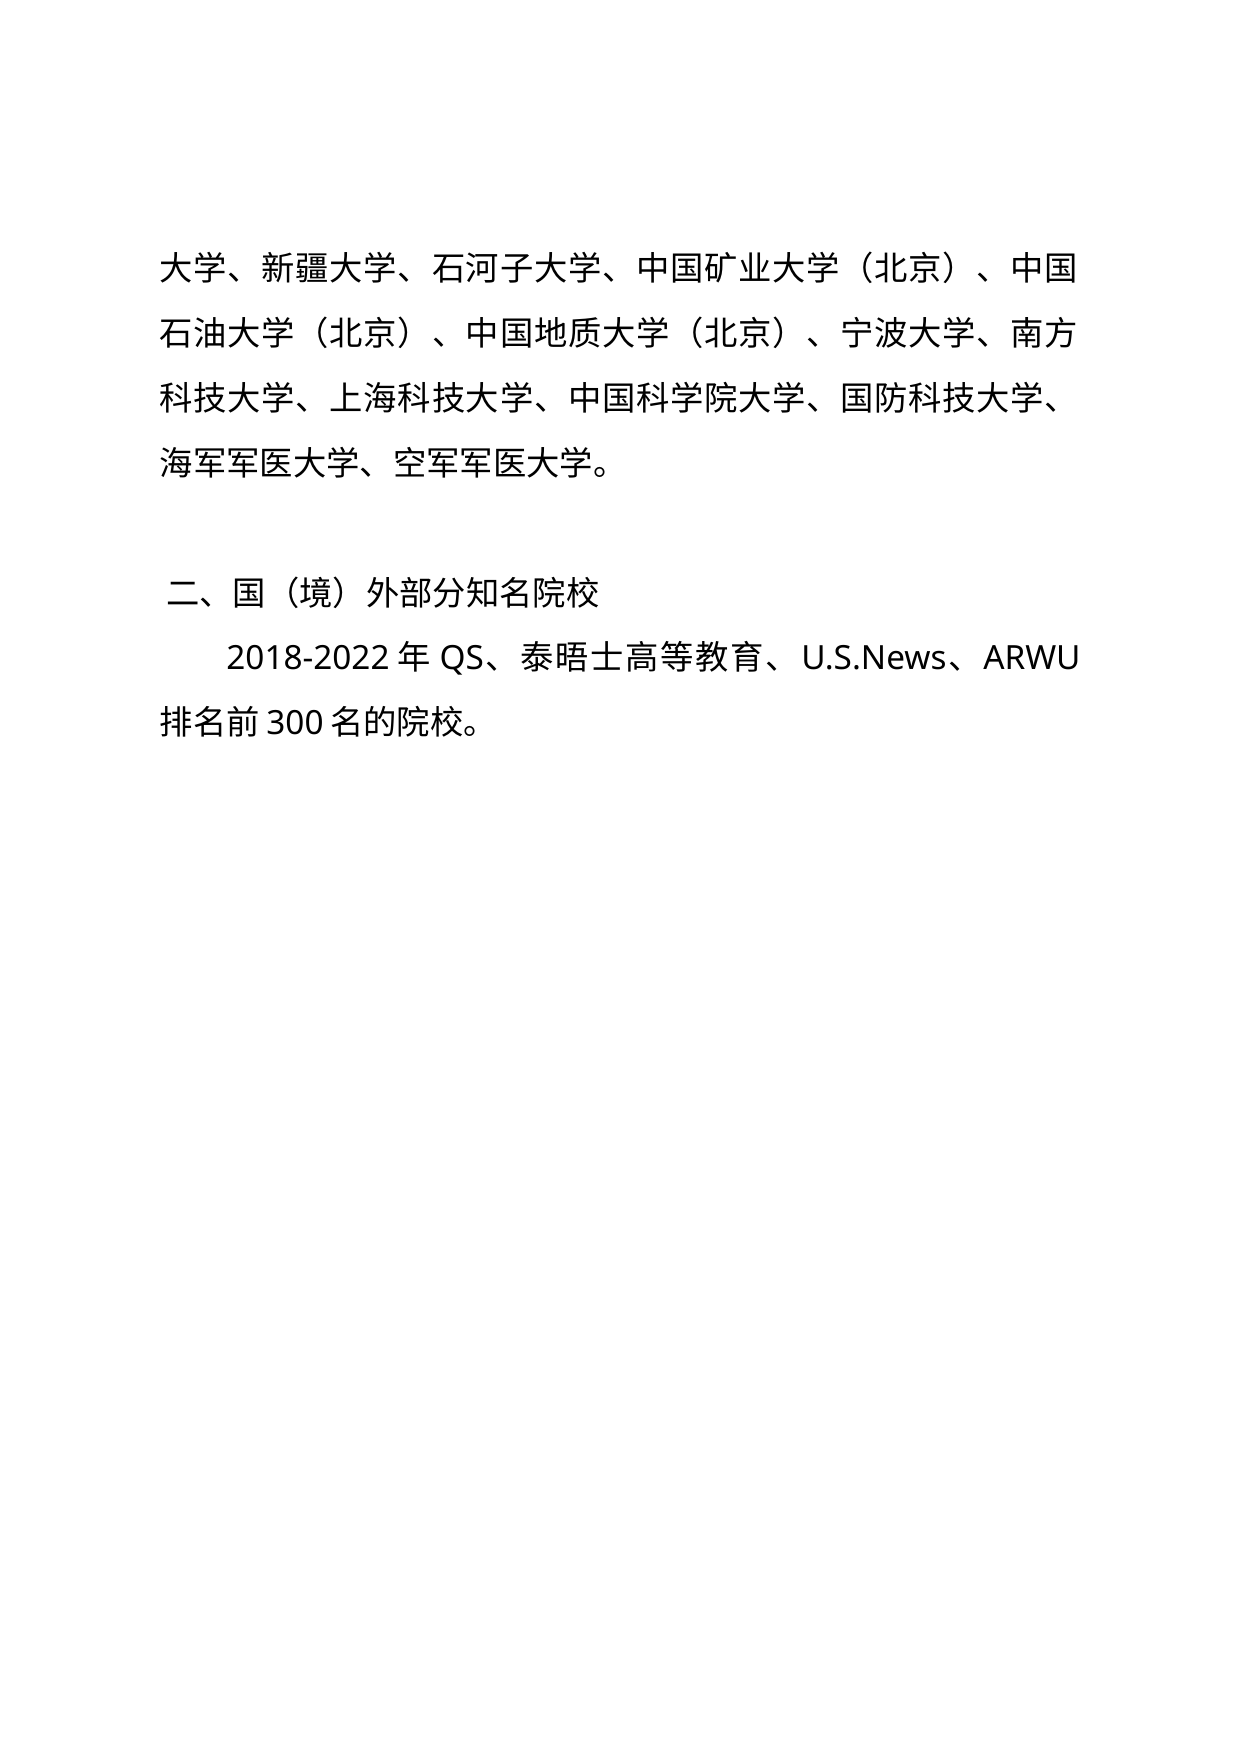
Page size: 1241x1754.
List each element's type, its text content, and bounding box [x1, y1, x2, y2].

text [159, 233, 1081, 493]
text 2018-2022年QS、泰晤士高等教育、U.S.News、ARWU排名前300名的院校。 [159, 623, 1081, 753]
text 二、国（境）外部分知名院校 [166, 558, 1081, 623]
